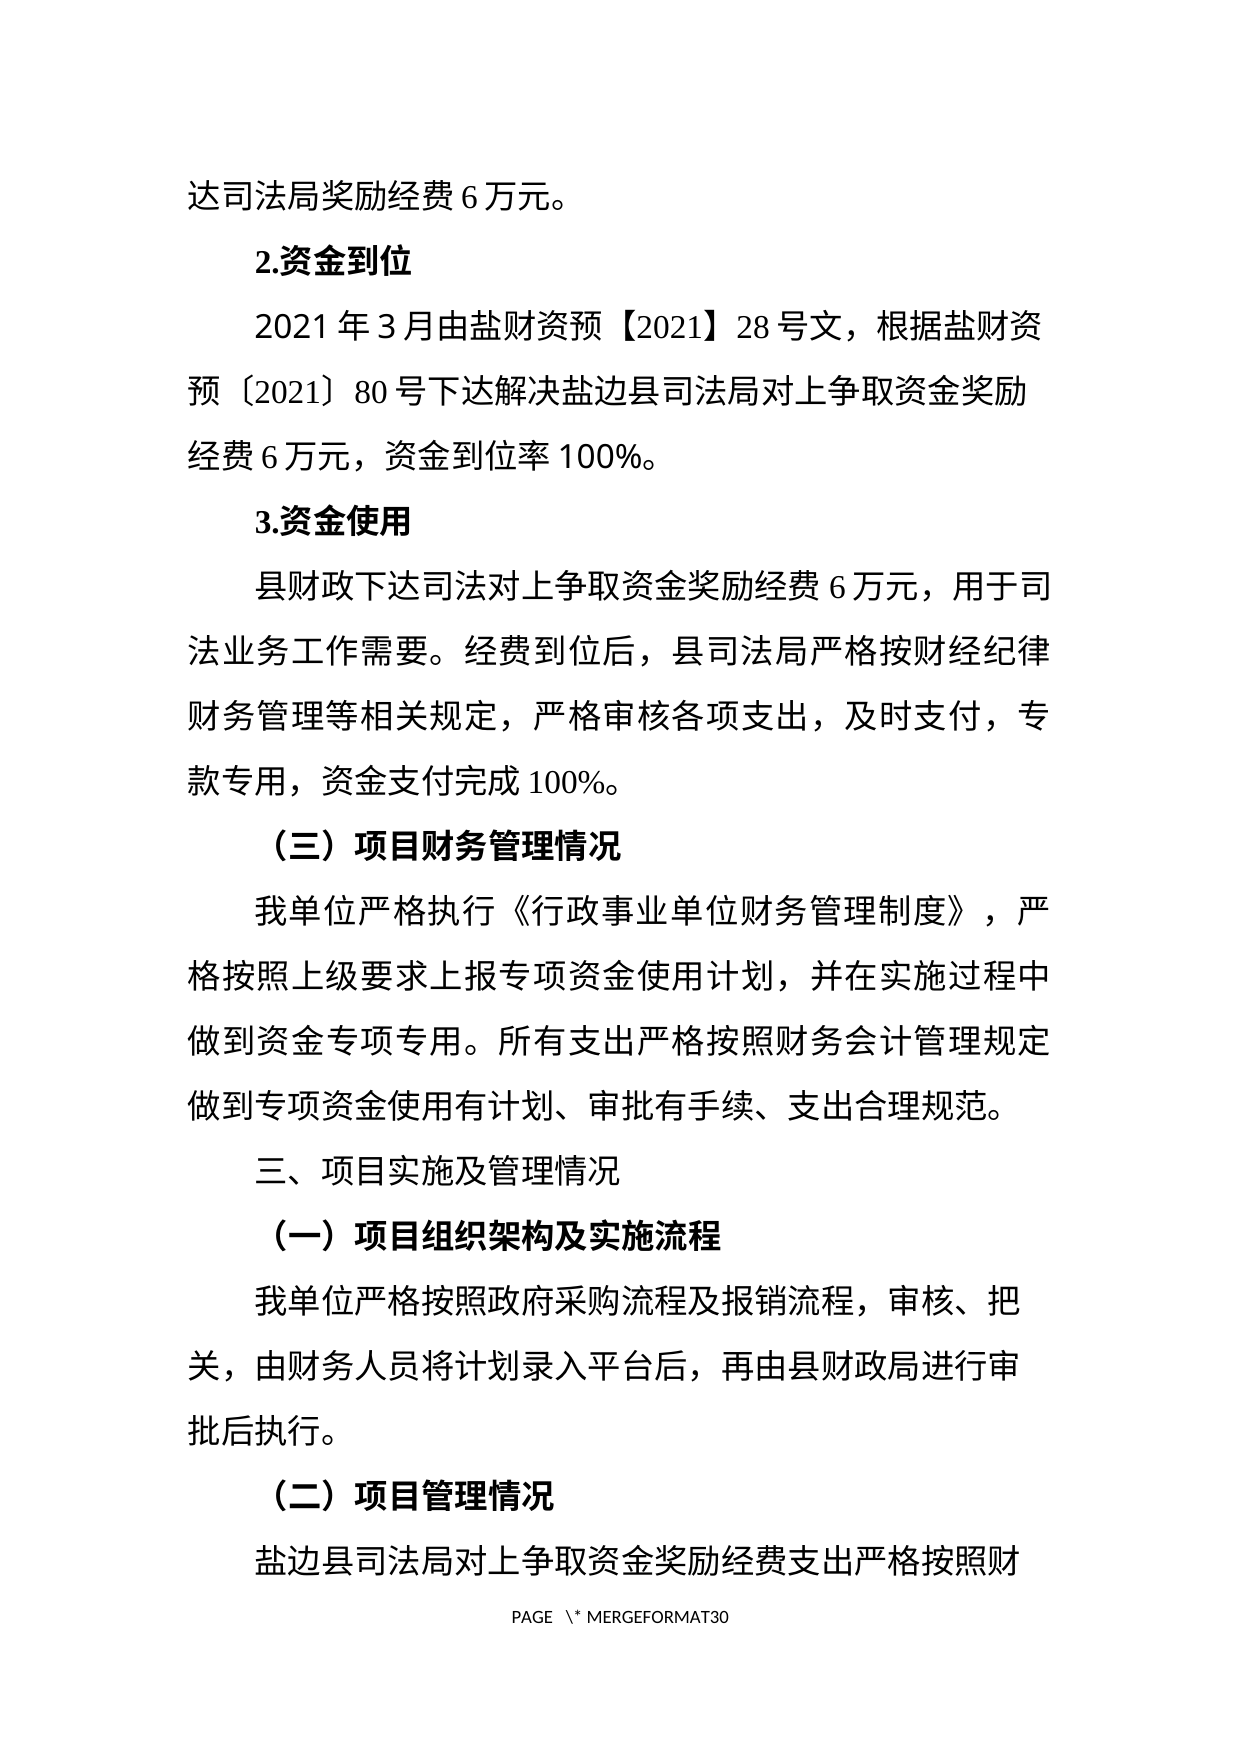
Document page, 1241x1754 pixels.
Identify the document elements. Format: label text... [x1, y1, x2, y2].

text （二）项目管理情况 [187, 1462, 1053, 1527]
text （三）项目财务管理情况 [187, 812, 1053, 877]
text 我单位严格执行《行政事业单位财务管理制度》，严格按照上级要求上报专项资金使用计划，并在实施过程中做到资金专项专用。所有支出严格按照财务会计管理规定，做到专项资金使用有计划、审批有手续、支出合理规范。 [187, 877, 1053, 1137]
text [187, 162, 1053, 227]
text 县财政下达司法对上争取资金奖励经费6万元，用于司法业务工作需要。经费到位后，县司法局严格按财经纪律、财务管理等相关规定，严格审核各项支出，及时支付，专款专用，资金支付完成100%。 [187, 552, 1053, 812]
text 三、项目实施及管理情况 [187, 1137, 1053, 1202]
text 2021年3月由盐财资预【2021】28号文，根据盐财资预〔2021〕80号下达解决盐边县司法局对上争取资金奖励经费6万元，资金到位率100%。 [187, 292, 1053, 487]
text 3.资金使用 [187, 487, 1053, 552]
text （一）项目组织架构及实施流程 [187, 1202, 1053, 1267]
text 2.资金到位 [187, 227, 1053, 292]
text 我单位严格按照政府采购流程及报销流程，审核、把关，由财务人员将计划录入平台后，再由县财政局进行审批后执行。 [187, 1267, 1053, 1462]
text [187, 1527, 1053, 1592]
